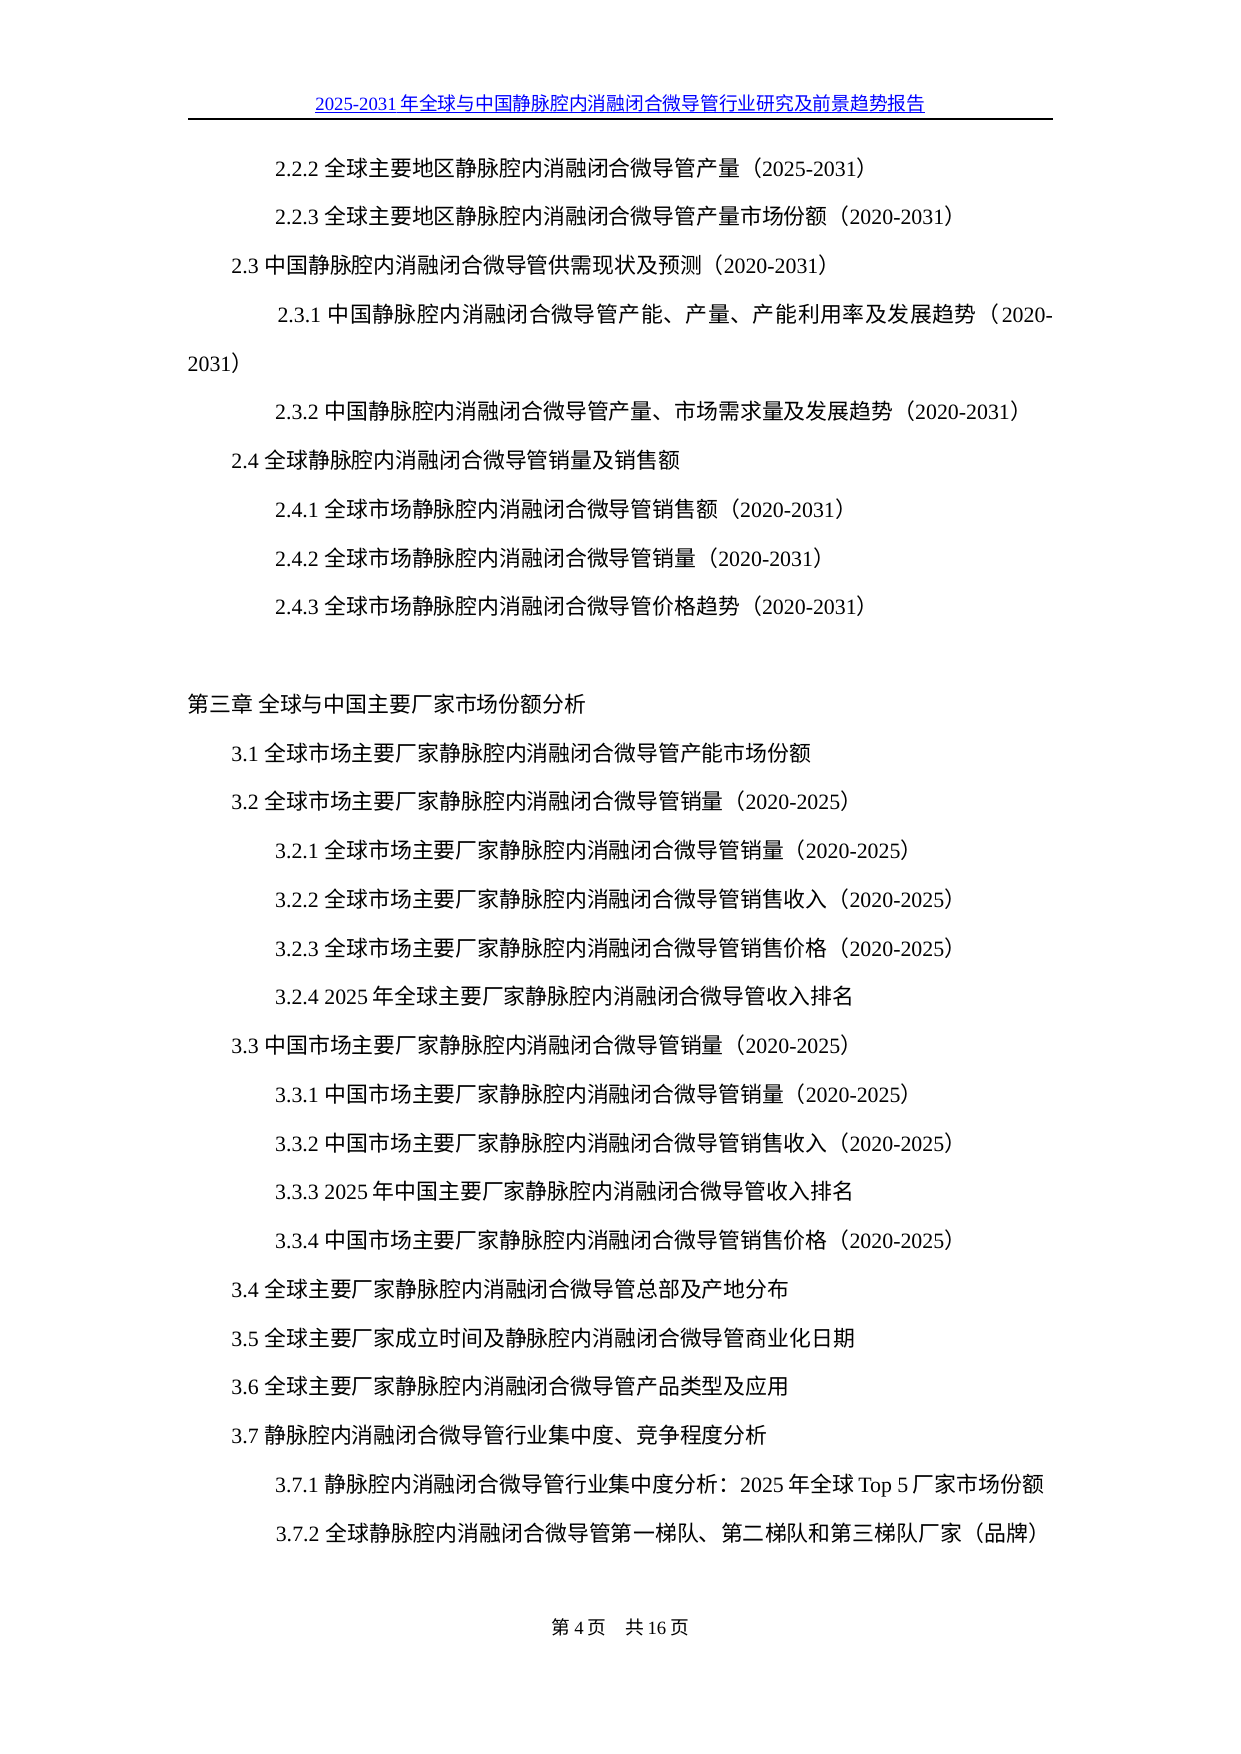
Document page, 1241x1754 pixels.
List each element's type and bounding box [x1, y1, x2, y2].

text [187, 150, 1053, 1548]
